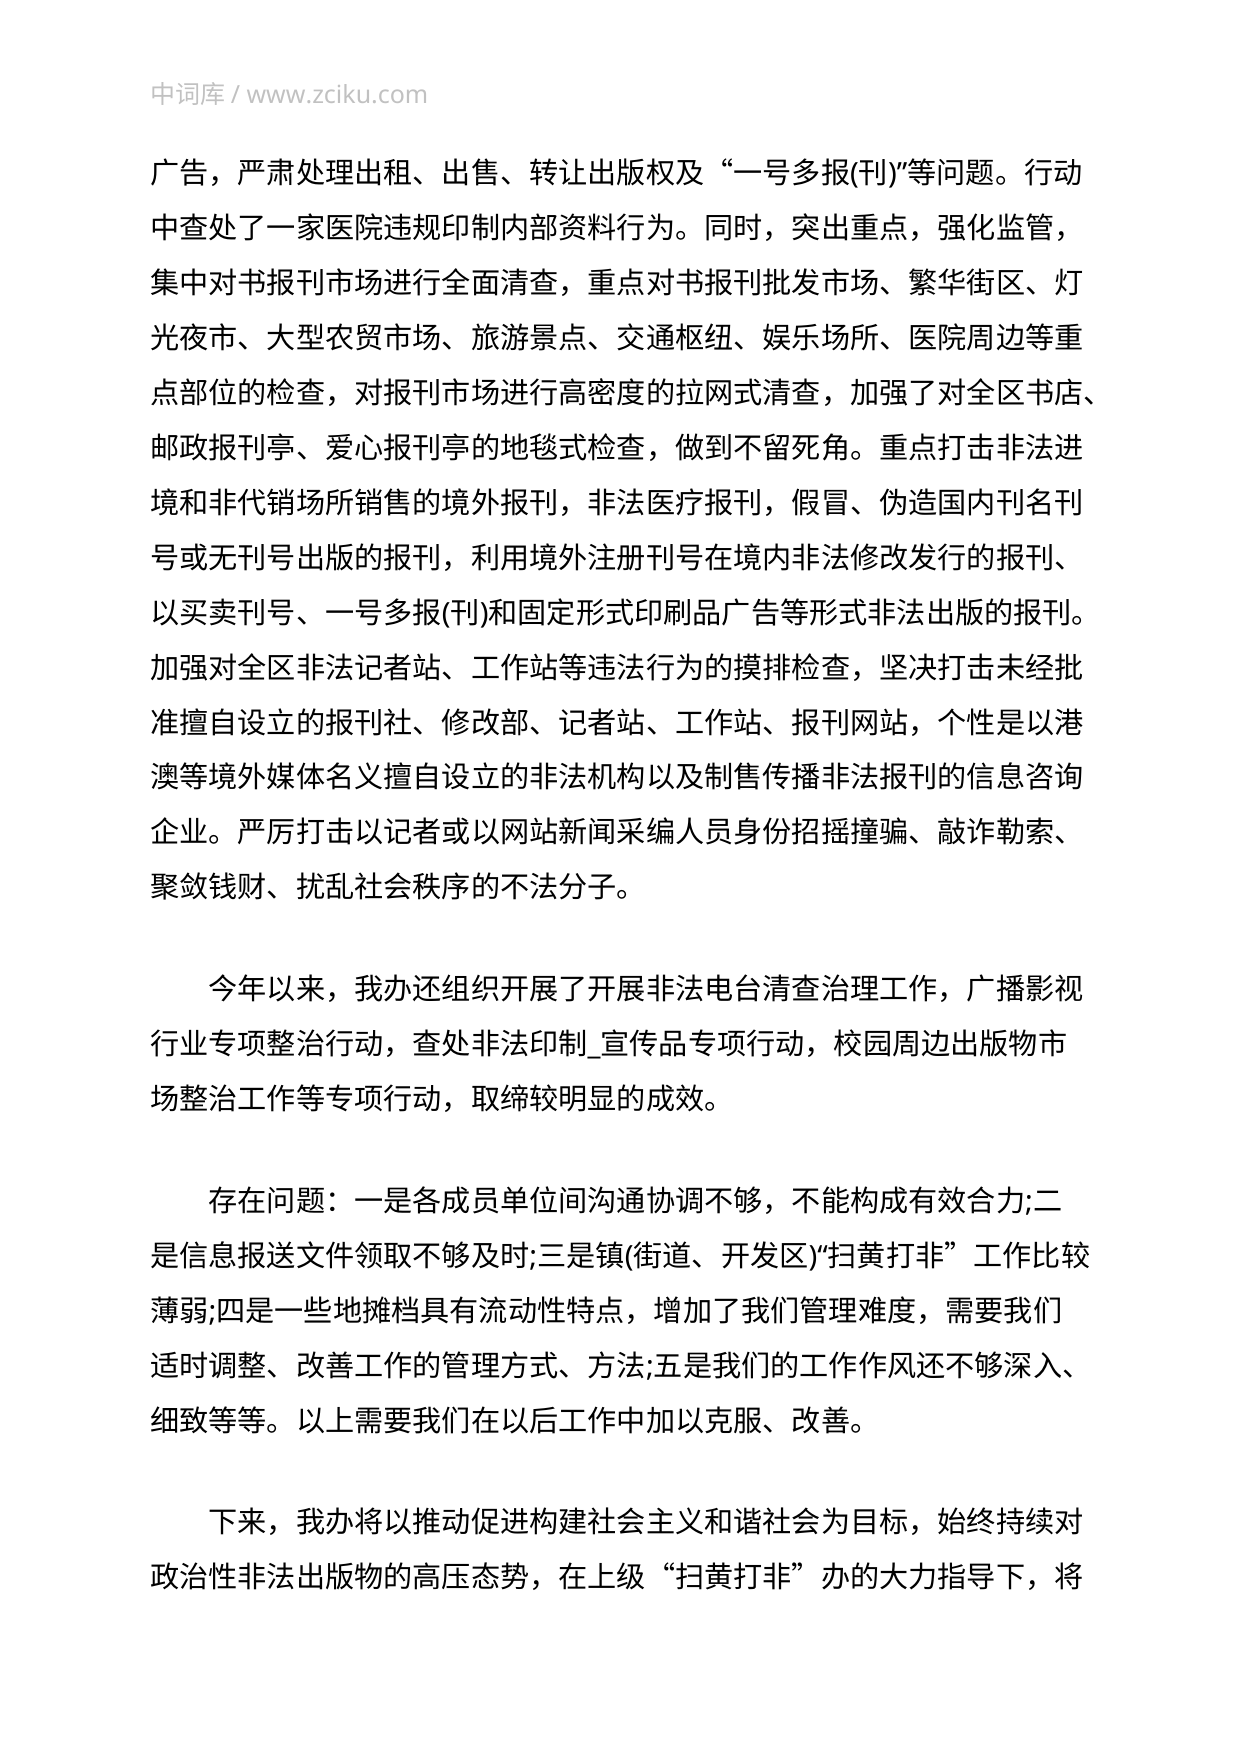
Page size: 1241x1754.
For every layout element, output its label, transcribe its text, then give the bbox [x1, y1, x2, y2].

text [150, 150, 1090, 906]
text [150, 1499, 1090, 1596]
text 存在问题：一是各成员单位间沟通协调不够，不能构成有效合力;二是信息报送文件领取不够及时;三是镇(街道、开发区)“扫黄打非”工作比较薄弱;四是一些地摊档具有流动性特点，增加了我们管理难度，需要我们适时调整、改善工作的管理方式、方法;五是我们的工作作风还不够深入、细致等等。以上需要我们在以后工作中加以克服、改善。 [150, 1177, 1090, 1439]
text 今年以来，我办还组织开展了开展非法电台清查治理工作，广播影视行业专项整治行动，查处非法印制_宣传品专项行动，校园周边出版物市场整治工作等专项行动，取缔较明显的成效。 [150, 966, 1090, 1118]
